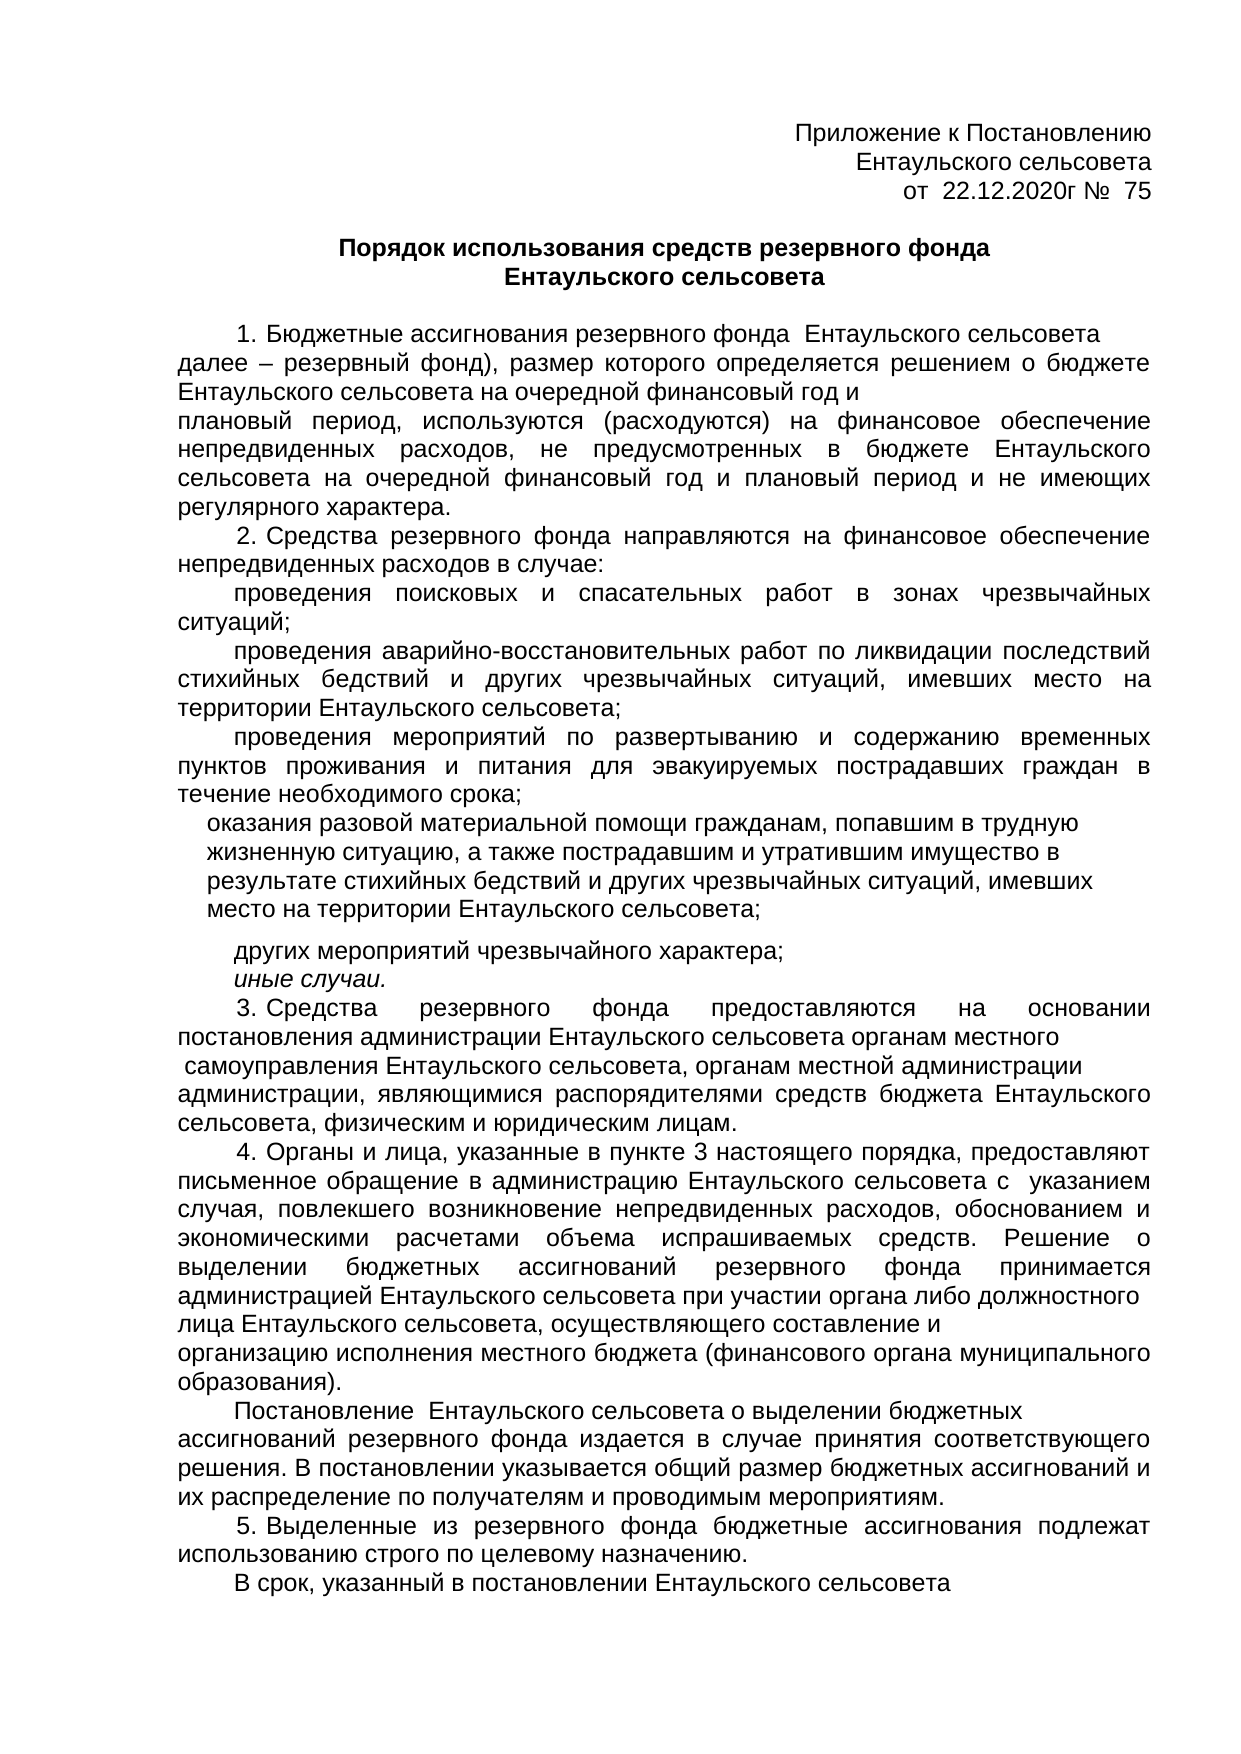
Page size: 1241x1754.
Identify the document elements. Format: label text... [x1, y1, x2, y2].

text проведения аварийно-восстановительных работ по ликвидации последствий стихийных бедствий и других чрезвычайных ситуаций, имевших место на территории Ентаульского сельсовета; [177, 636, 1152, 722]
text Порядок использования средств резервного фонда [177, 233, 1152, 262]
text ассигнований резервного фонда издается в случае принятия соответствующего решения. В постановлении указывается общий размер бюджетных ассигнований и их распределение по получателям и проводимым мероприятиям. [177, 1424, 1152, 1511]
text лица Ентаульского сельсовета, осуществляющего составление и [177, 1309, 1152, 1338]
list Органы и лица, указанные в пункте 3 настоящего порядка, предоставляют письменное обращение в администрацию Ентаульского сельсовета с указанием случая, повлекшего возникновение непредвиденных расходов, обоснованием и экономическими расчетами объема испрашиваемых средств. Решение о выделении бюджетных ассигнований резервного фонда принимается администрацией Ентаульского сельсовета при участии органа либо должностного [177, 1137, 1152, 1309]
text плановый период, используются (расходуются) на финансовое обеспечение непредвиденных расходов, не предусмотренных в бюджете Ентаульского сельсовета на очередной финансовый год и плановый период и не имеющих регулярного характера. [177, 406, 1152, 521]
list Средства резервного фонда предоставляются на основании постановления администрации Ентаульского сельсовета органам местного [177, 993, 1152, 1051]
text далее – резервный фонд), размер которого определяется решением о бюджете Ентаульского сельсовета на очередной финансовый год и [177, 348, 1152, 406]
text Ентаульского сельсовета [177, 262, 1152, 291]
list Бюджетные ассигнования резервного фонда Ентаульского сельсовета [177, 319, 1152, 348]
text проведения мероприятий по развертыванию и содержанию временных пунктов проживания и питания для эвакуируемых пострадавших граждан в течение необходимого срока; [177, 722, 1152, 808]
text других мероприятий чрезвычайного характера; [177, 936, 1152, 964]
text от 22.12.2020г № 75 [177, 176, 1152, 204]
text оказания разовой материальной помощи гражданам, попавшим в трудную жизненную ситуацию, а также пострадавшим и утратившим имущество в результате стихийных бедствий и других чрезвычайных ситуаций, имевших место на территории Ентаульского сельсовета; [207, 808, 1152, 923]
list Средства резервного фонда направляются на финансовое обеспечение непредвиденных расходов в случае: [177, 521, 1152, 578]
text самоуправления Ентаульского сельсовета, органам местной администрации [177, 1051, 1152, 1079]
text администрации, являющимися распорядителями средств бюджета Ентаульского сельсовета, физическим и юридическим лицам. [177, 1079, 1152, 1137]
text Ентаульского сельсовета [177, 147, 1152, 176]
text организацию исполнения местного бюджета (финансового органа муниципального образования). [177, 1338, 1152, 1396]
text Приложение к Постановлению [177, 118, 1152, 147]
list Выделенные из резервного фонда бюджетные ассигнования подлежат использованию строго по целевому назначению. [177, 1511, 1152, 1568]
text проведения поисковых и спасательных работ в зонах чрезвычайных ситуаций; [177, 578, 1152, 636]
text Постановление Ентаульского сельсовета о выделении бюджетных [177, 1396, 1152, 1424]
text иные случаи. [177, 964, 1152, 993]
text В срок, указанный в постановлении Ентаульского сельсовета [177, 1568, 1152, 1597]
